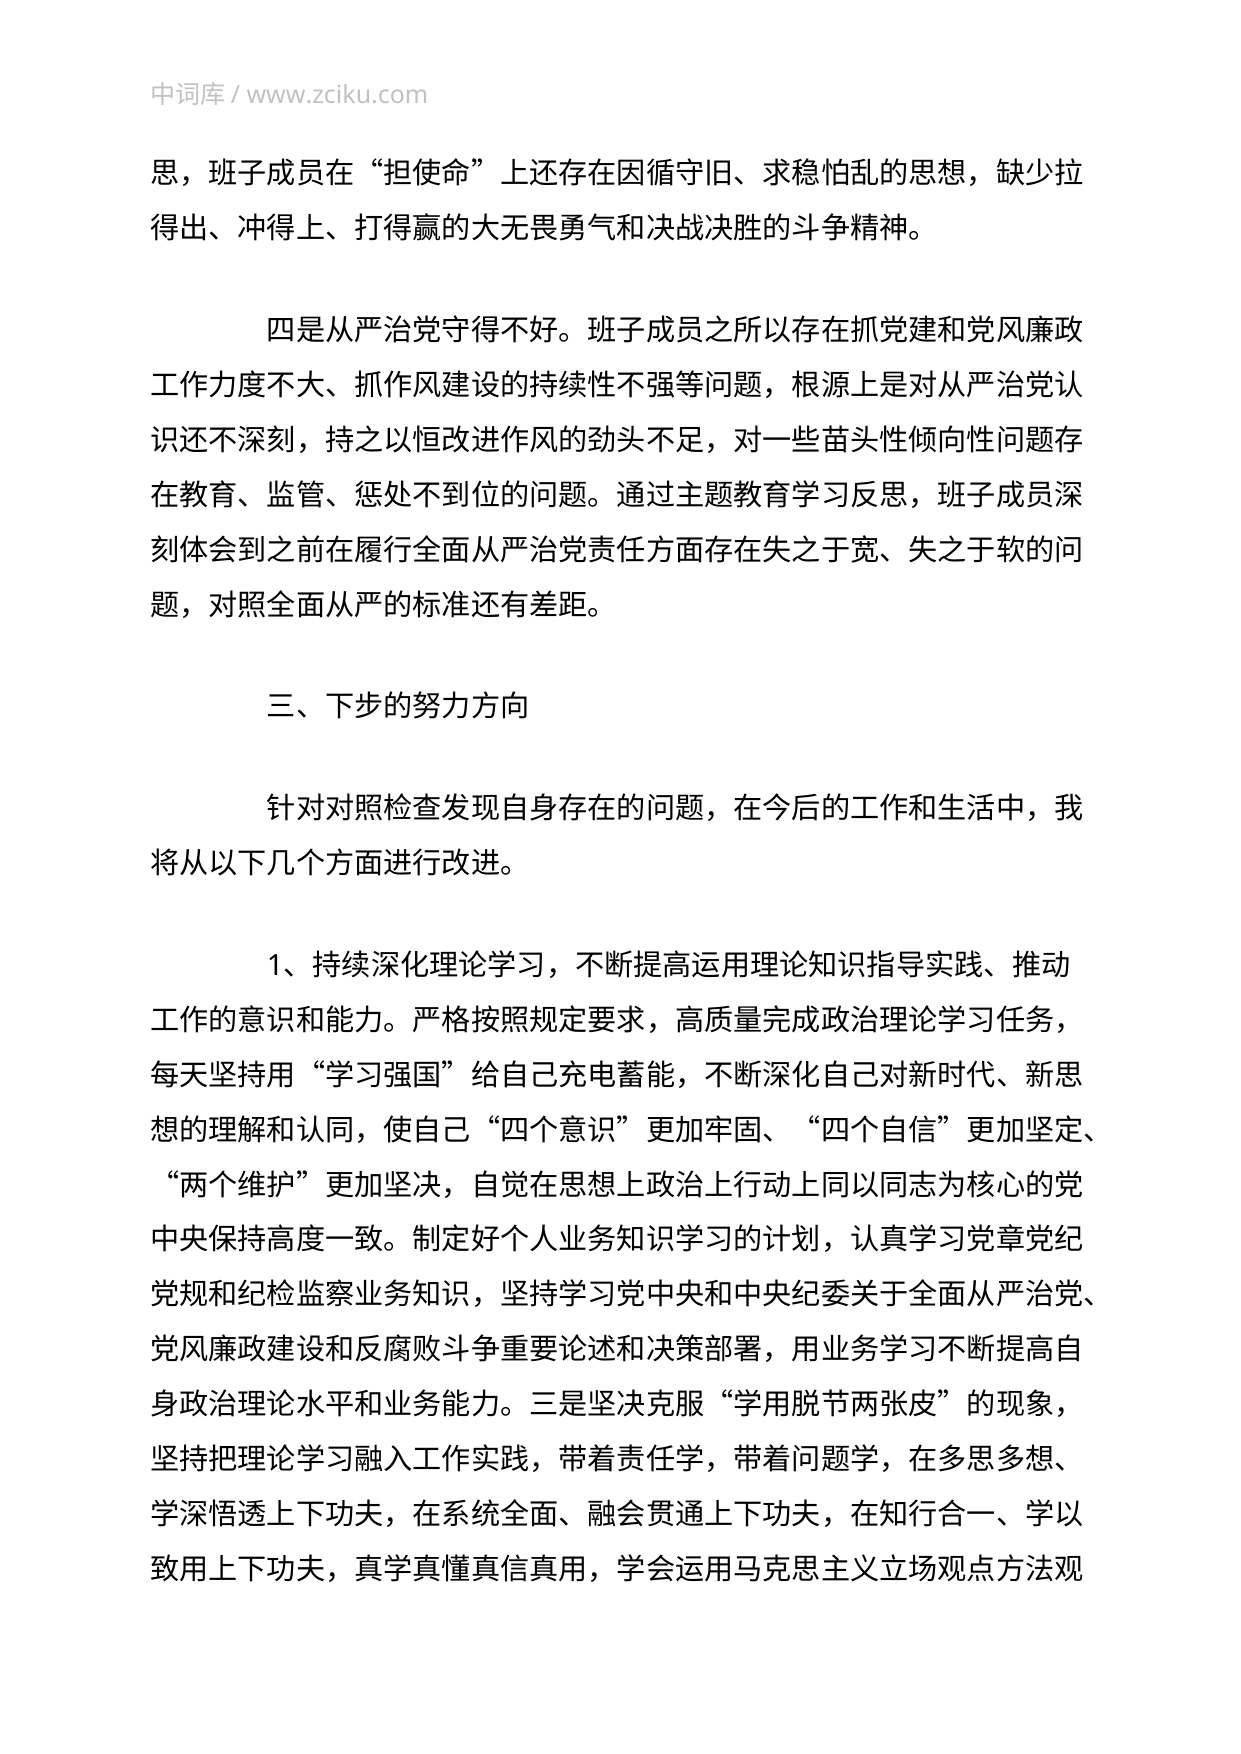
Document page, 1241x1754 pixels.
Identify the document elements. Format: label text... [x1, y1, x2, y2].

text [150, 941, 1090, 1588]
text 三、下步的努力方向 [150, 683, 1090, 725]
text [150, 150, 1090, 247]
text 针对对照检查发现自身存在的问题，在今后的工作和生活中，我将从以下几个方面进行改进。 [150, 785, 1090, 882]
text 四是从严治党守得不好。班子成员之所以存在抓党建和党风廉政工作力度不大、抓作风建设的持续性不强等问题，根源上是对从严治党认识还不深刻，持之以恒改进作风的劲头不足，对一些苗头性倾向性问题存在教育、监管、惩处不到位的问题。通过主题教育学习反思，班子成员深刻体会到之前在履行全面从严治党责任方面存在失之于宽、失之于软的问题，对照全面从严的标准还有差距。 [150, 307, 1090, 623]
